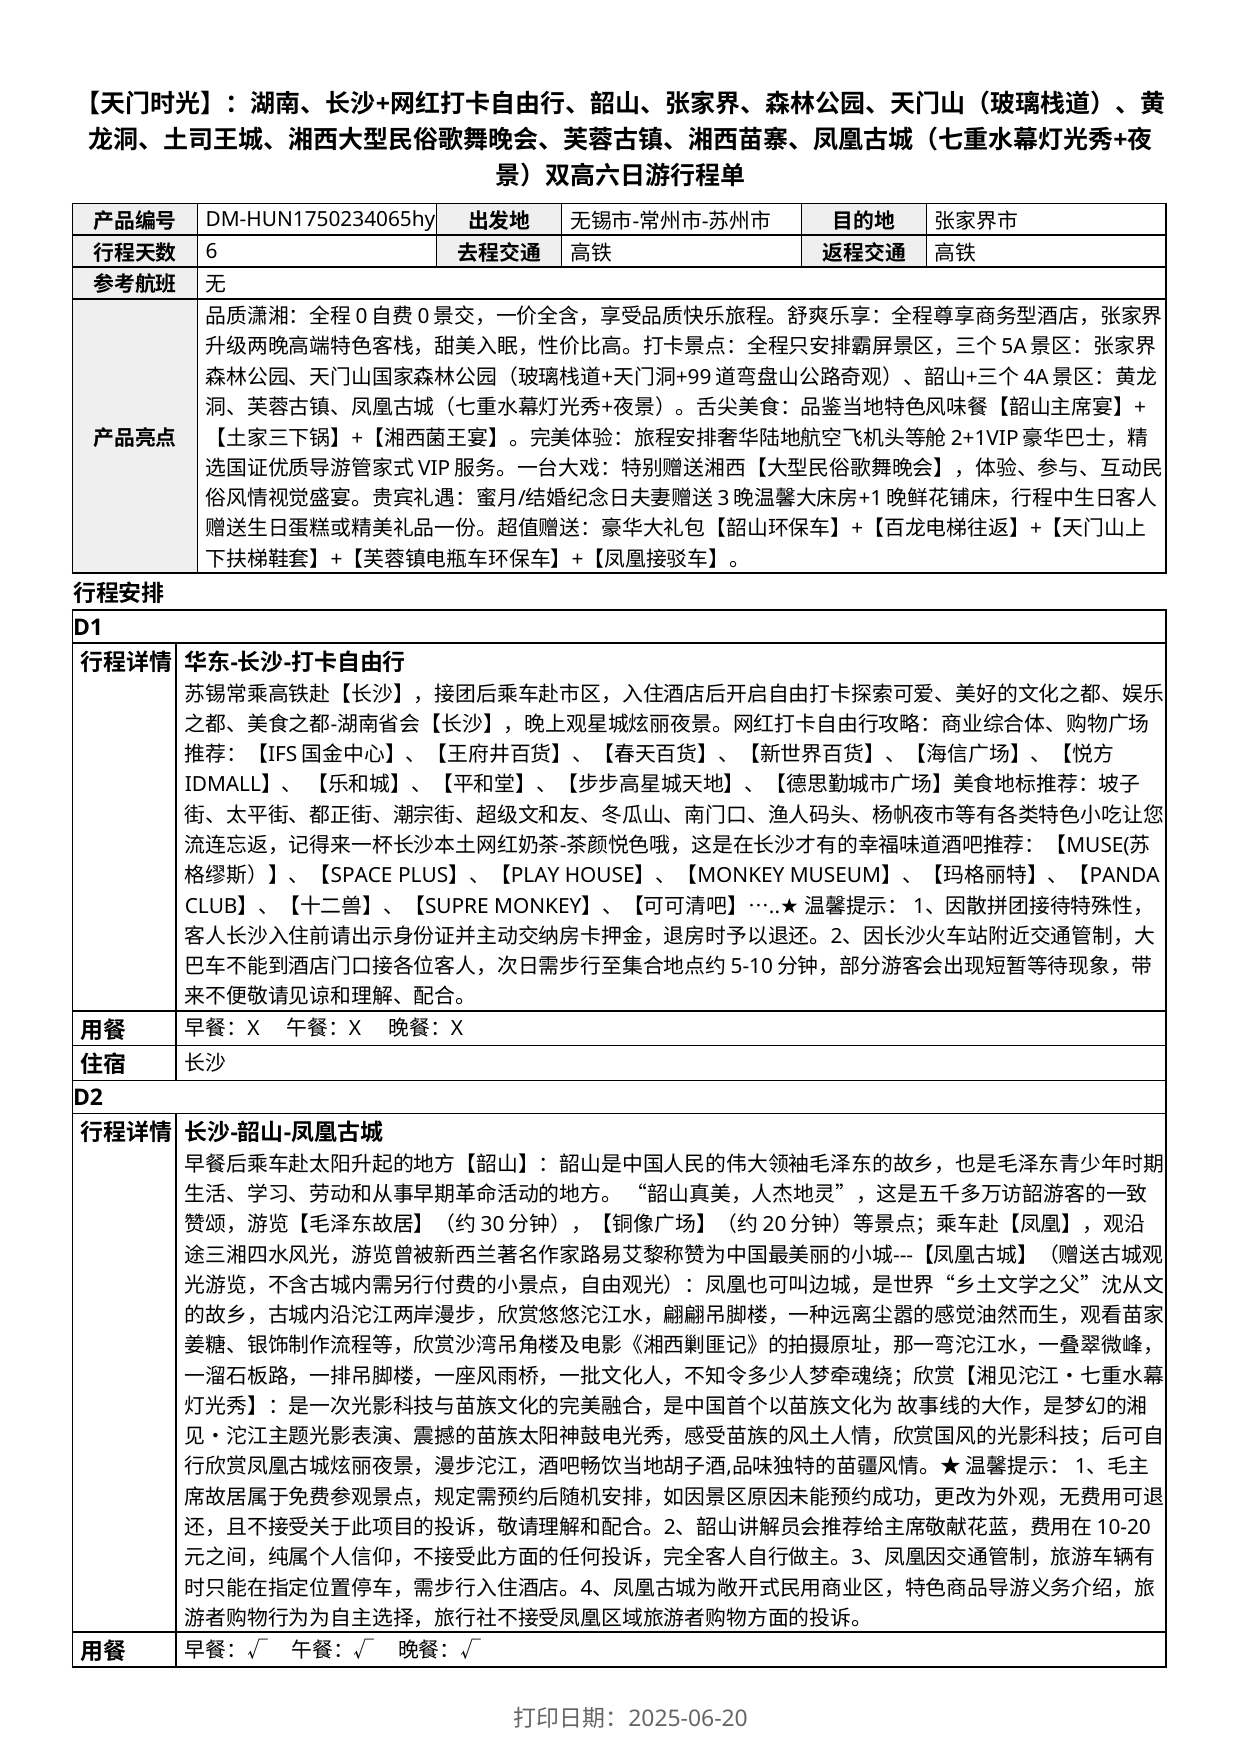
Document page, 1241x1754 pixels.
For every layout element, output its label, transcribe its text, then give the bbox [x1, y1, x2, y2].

table_header DM-HUN1750234065hy [198, 204, 436, 234]
table_cell 产品亮点 [73, 300, 197, 572]
table_cell 高铁 [562, 236, 801, 266]
table_cell 长沙-韶山-凤凰古城 早餐后乘车赴太阳升起的地方【韶山】：韶山是中国人民的伟大领袖毛泽东的故乡，也是毛泽东青少年时期生活、学习、劳动和从事早期革命活动的地方。 “韶山真美，人杰地灵”，这是五千多万访韶游客的一致赞颂，游览【毛泽东故居】（约30分钟），【铜像广场】（约20分钟）等景点；乘车赴【凤凰】，观沿途三湘四水风光，游览曾被新西兰著名作家路易艾黎称赞为中国最美丽的小城---【凤凰古城】（赠送古城观光游览，不含古城内需另行付费的小景点，自由观光）：凤凰也可叫边城，是世界“乡土文学之父”沈从文的故乡，古城内沿沱江两岸漫步，欣赏悠悠沱江水，翩翩吊脚楼，一种远离尘嚣的感觉油然而生，观看苗家姜糖、银饰制作流程等，欣赏沙湾吊角楼及电影《湘西剿匪记》的拍摄原址，那一弯沱江水，一叠翠微峰，一溜石板路，一排吊脚楼，一座风雨桥，一批文化人，不知令多少人梦牵魂绕；欣赏【湘见沱江•七重水幕灯光秀】：是一次光影科技与苗族文化的完美融合，是中国首个以苗族文化为 故事线的大作，是梦幻的湘见•沱江主题光影表演、震撼的苗族太阳神鼓电光秀，感受苗族的风土人情，欣赏国风的光影科技；后可自行欣赏凤凰古城炫丽夜景，漫步沱江，酒吧畅饮当地胡子酒,品味独特的苗疆风情。 [177, 1114, 1165, 1631]
table_cell 6 [198, 236, 436, 266]
table_cell D2 [73, 1081, 1165, 1112]
table_cell 行程天数 [73, 236, 197, 266]
table_cell 用餐 [73, 1012, 175, 1045]
table_cell 华东-长沙-打卡自由行 苏锡常乘高铁赴【长沙】，接团后乘车赴市区，入住酒店后开启自由打卡探索可爱、美好的文化之都、娱乐之都、美食之都-湖南省会【长沙】，晚上观星城炫丽夜景。 [177, 644, 1165, 1010]
table_header 无锡市-常州市-苏州市 [562, 204, 801, 234]
table_cell 用餐 [73, 1633, 175, 1666]
table_header D1 [73, 611, 1165, 642]
table_cell 早餐：X 午餐：X 晚餐：X [177, 1012, 1165, 1045]
table_cell 参考航班 [73, 268, 197, 298]
table_cell 行程详情 [73, 644, 175, 1010]
table_cell 住宿 [73, 1046, 175, 1079]
table_cell 早餐：√ 午餐：√ 晚餐：√ [177, 1633, 1165, 1666]
table_cell 去程交通 [437, 236, 561, 266]
table_header 目的地 [802, 204, 926, 234]
table_cell 品质潇湘：全程0自费0景交，一价全含，享受品质快乐旅程。 [198, 300, 1165, 572]
table_header 出发地 [437, 204, 561, 234]
table_cell 无 [198, 268, 1165, 298]
table_cell 高铁 [927, 236, 1165, 266]
text 行程安排 [73, 575, 1167, 608]
text 【天门时光】：湖南、长沙+网红打卡自由行、韶山、张家界、森林公园、天门山（玻璃栈道）、黄龙洞、土司王城、湘西大型民俗歌舞晚会、芙蓉古镇、湘西苗寨、凤凰古城（七重水幕灯光秀+夜景）双高六日游行程单 [73, 83, 1167, 192]
table_cell 长沙 [177, 1046, 1165, 1079]
table_cell 行程详情 [73, 1114, 175, 1631]
table_cell 返程交通 [802, 236, 926, 266]
table_header 张家界市 [927, 204, 1165, 234]
table_header 产品编号 [73, 204, 197, 234]
